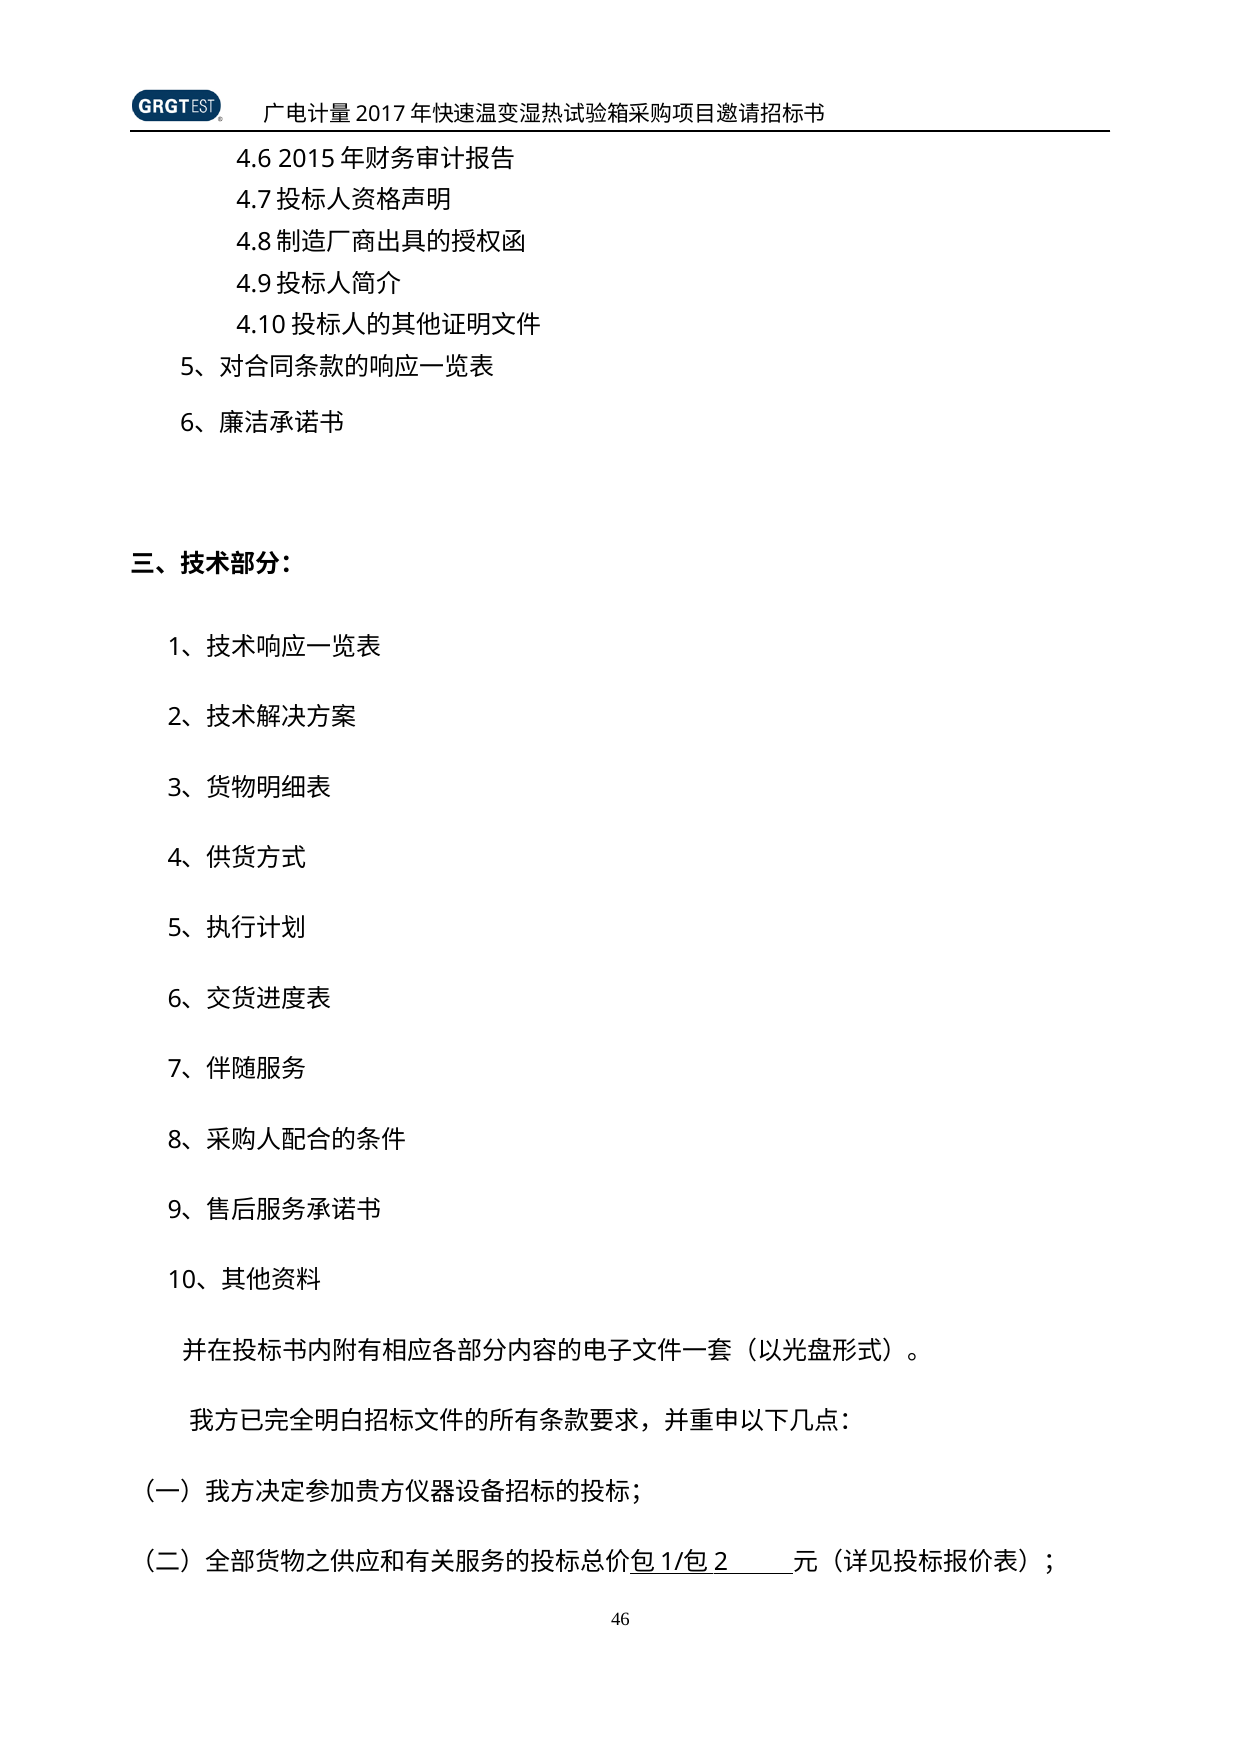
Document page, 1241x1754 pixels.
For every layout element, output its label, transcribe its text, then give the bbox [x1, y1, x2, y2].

text 4.8制造厂商出具的授权函 [174, 222, 1110, 258]
text 5、对合同条款的响应一览表 [130, 347, 1110, 383]
text 三、技术部分： [130, 529, 1110, 594]
text 1、技术响应一览表 [130, 612, 1110, 677]
text 并在投标书内附有相应各部分内容的电子文件一套（以光盘形式）。 [182, 1316, 1110, 1381]
text 2、技术解决方案 [130, 682, 1110, 747]
text 6、廉洁承诺书 [130, 388, 1110, 453]
text 8、采购人配合的条件 [130, 1105, 1110, 1170]
text （二）全部货物之供应和有关服务的投标总价包1/包2 元（详见投标报价表）； [130, 1527, 1110, 1592]
text 4.9投标人简介 [174, 263, 1110, 299]
text 3、货物明细表 [130, 753, 1110, 818]
text 4.7投标人资格声明 [174, 180, 1110, 216]
text 4.10投标人的其他证明文件 [174, 305, 1110, 341]
text 6、交货进度表 [130, 964, 1110, 1029]
text 5、执行计划 [130, 893, 1110, 958]
text 10、其他资料 [130, 1246, 1110, 1311]
text 4、供货方式 [130, 823, 1110, 888]
text 9、售后服务承诺书 [130, 1175, 1110, 1240]
text 7、伴随服务 [130, 1034, 1110, 1099]
text 我方已完全明白招标文件的所有条款要求，并重申以下几点： [130, 1386, 1110, 1451]
text 4.6 2015年财务审计报告 [174, 138, 1110, 174]
picture [129, 88, 224, 122]
text （一）我方决定参加贵方仪器设备招标的投标； [130, 1457, 1110, 1522]
